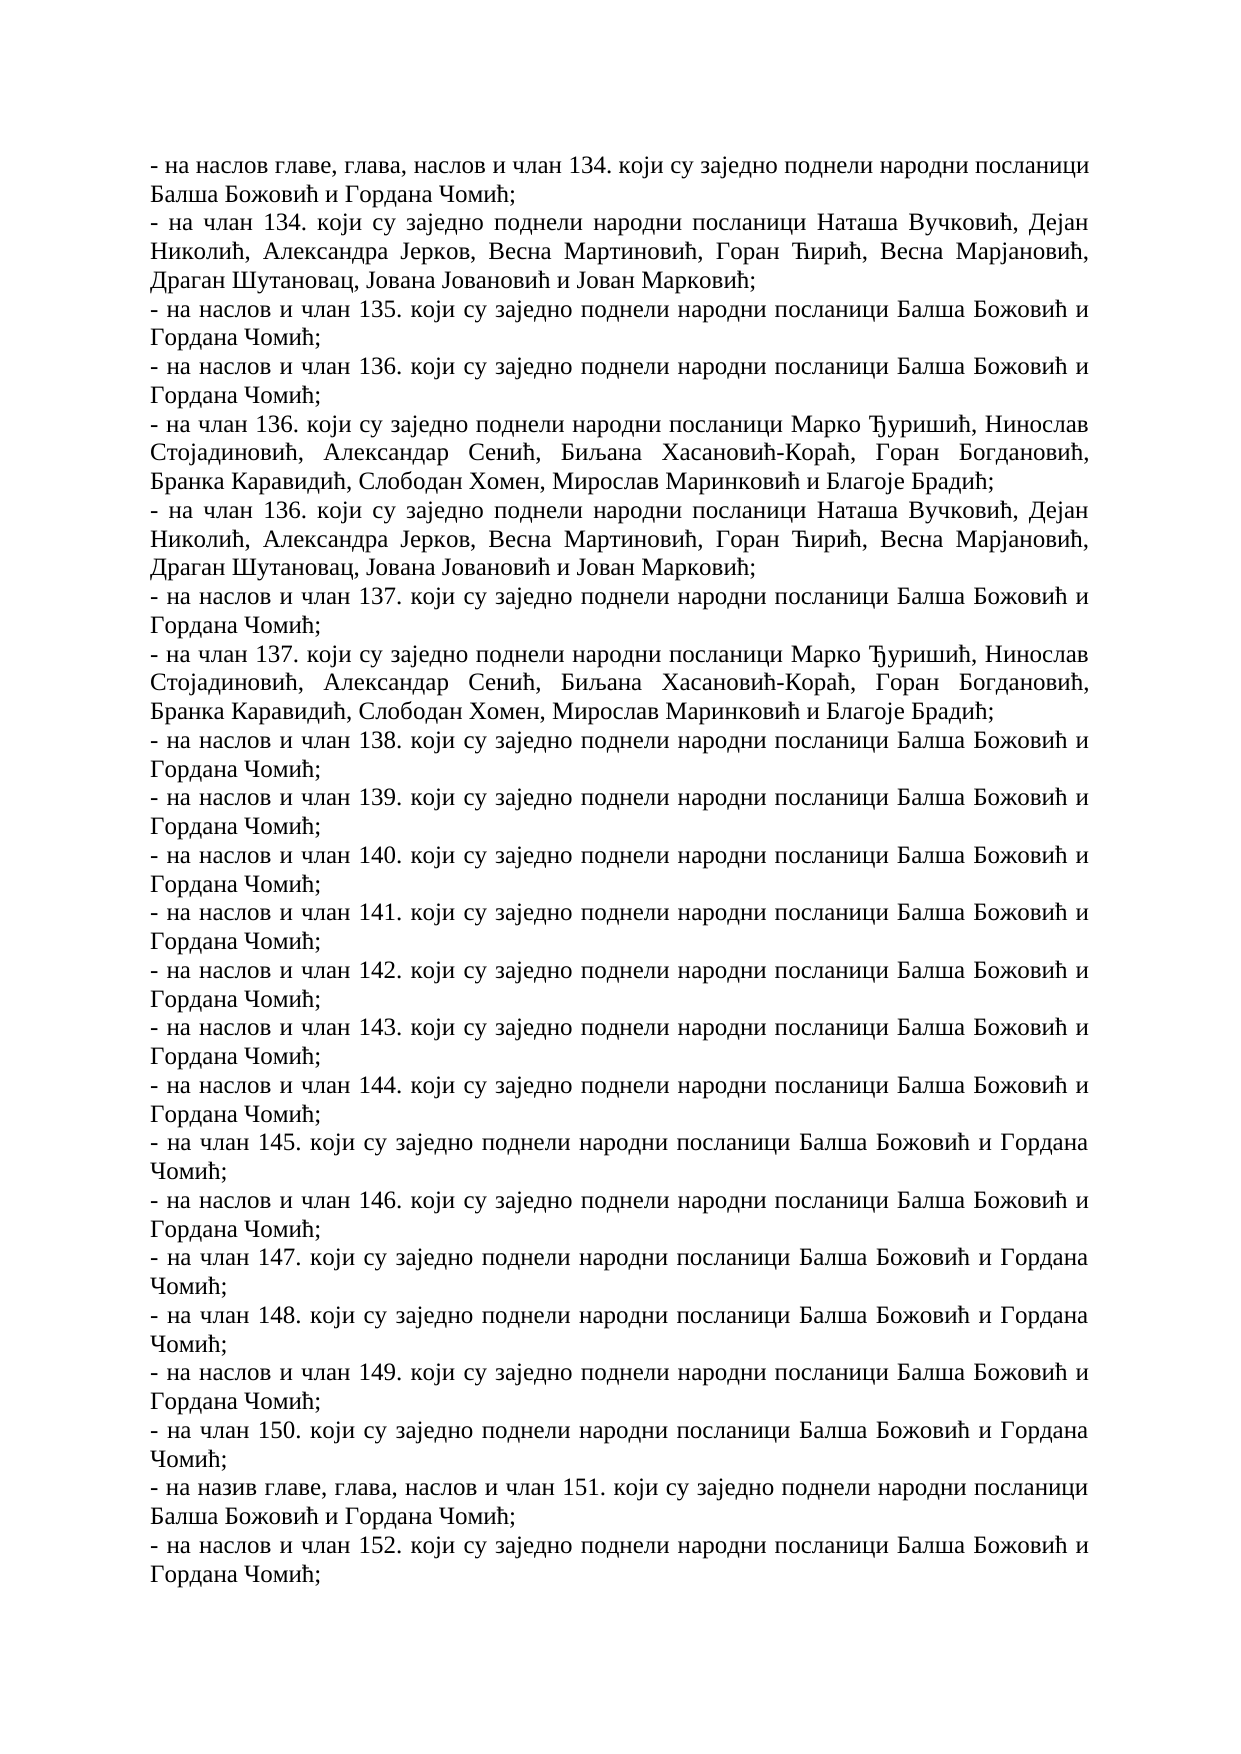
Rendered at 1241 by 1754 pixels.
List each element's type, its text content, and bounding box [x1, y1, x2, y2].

text - на члан 136. који су заједно поднели народни посланици Наташа Вучковић, Дејан Николић, Александра Јерков, Весна Мартиновић, Горан Ћирић, Весна Марјановић, Драган Шутановац, Јована Јовановић и Јован Марковић; [150, 495, 1090, 581]
text - на наслов и члан 144. који су заједно поднели народни посланици Балша Божовић и Гордана Чомић; [150, 1070, 1090, 1127]
text - на наслов и члан 149. који су заједно поднели народни посланици Балша Божовић и Гордана Чомић; [150, 1357, 1090, 1415]
text - на наслов и члан 152. који су заједно поднели народни посланици Балша Божовић и Гордана Чомић; [150, 1530, 1090, 1587]
text - на члан 136. који су заједно поднели народни посланици Марко Ђуришић, Нинослав Стојадиновић, Александар Сенић, Биљана Хасановић-Кораћ, Горан Богдановић, Бранка Каравидић, Слободан Хомен, Мирослав Маринковић и Благоје Брадић; [150, 409, 1090, 495]
text - на наслов и члан 141. који су заједно поднели народни посланици Балша Божовић и Гордана Чомић; [150, 897, 1090, 955]
text - на наслов и члан 146. који су заједно поднели народни посланици Балша Божовић и Гордана Чомић; [150, 1185, 1090, 1242]
text - на наслов и члан 142. који су заједно поднели народни посланици Балша Божовић и Гордана Чомић; [150, 955, 1090, 1012]
text - на члан 147. који су заједно поднели народни посланици Балша Божовић и Гордана Чомић; [150, 1242, 1090, 1300]
text - на наслов и члан 135. који су заједно поднели народни посланици Балша Божовић и Гордана Чомић; [150, 294, 1090, 351]
text - на наслов и члан 140. који су заједно поднели народни посланици Балша Божовић и Гордана Чомић; [150, 840, 1090, 897]
text - на наслов и члан 137. који су заједно поднели народни посланици Балша Божовић и Гордана Чомић; [150, 581, 1090, 639]
text - на наслов главе, глава, наслов и члан 134. који су заједно поднели народни посланици Балша Божовић и Гордана Чомић; [150, 150, 1090, 207]
text - на члан 150. који су заједно поднели народни посланици Балша Божовић и Гордана Чомић; [150, 1415, 1090, 1472]
text - на члан 145. који су заједно поднели народни посланици Балша Божовић и Гордана Чомић; [150, 1127, 1090, 1185]
text - на наслов и члан 138. који су заједно поднели народни посланици Балша Божовић и Гордана Чомић; [150, 725, 1090, 782]
text - на наслов и члан 143. који су заједно поднели народни посланици Балша Божовић и Гордана Чомић; [150, 1012, 1090, 1070]
text - на наслов и члан 139. који су заједно поднели народни посланици Балша Божовић и Гордана Чомић; [150, 782, 1090, 840]
text - на члан 137. који су заједно поднели народни посланици Марко Ђуришић, Нинослав Стојадиновић, Александар Сенић, Биљана Хасановић-Кораћ, Горан Богдановић, Бранка Каравидић, Слободан Хомен, Мирослав Маринковић и Благоје Брадић; [150, 639, 1090, 725]
text - на наслов и члан 136. који су заједно поднели народни посланици Балша Божовић и Гордана Чомић; [150, 351, 1090, 409]
text - на назив главе, глава, наслов и члан 151. који су заједно поднели народни посланици Балша Божовић и Гордана Чомић; [150, 1472, 1090, 1530]
text - на члан 148. који су заједно поднели народни посланици Балша Божовић и Гордана Чомић; [150, 1300, 1090, 1357]
text - на члан 134. који су заједно поднели народни посланици Наташа Вучковић, Дејан Николић, Александра Јерков, Весна Мартиновић, Горан Ћирић, Весна Марјановић, Драган Шутановац, Јована Јовановић и Јован Марковић; [150, 207, 1090, 294]
